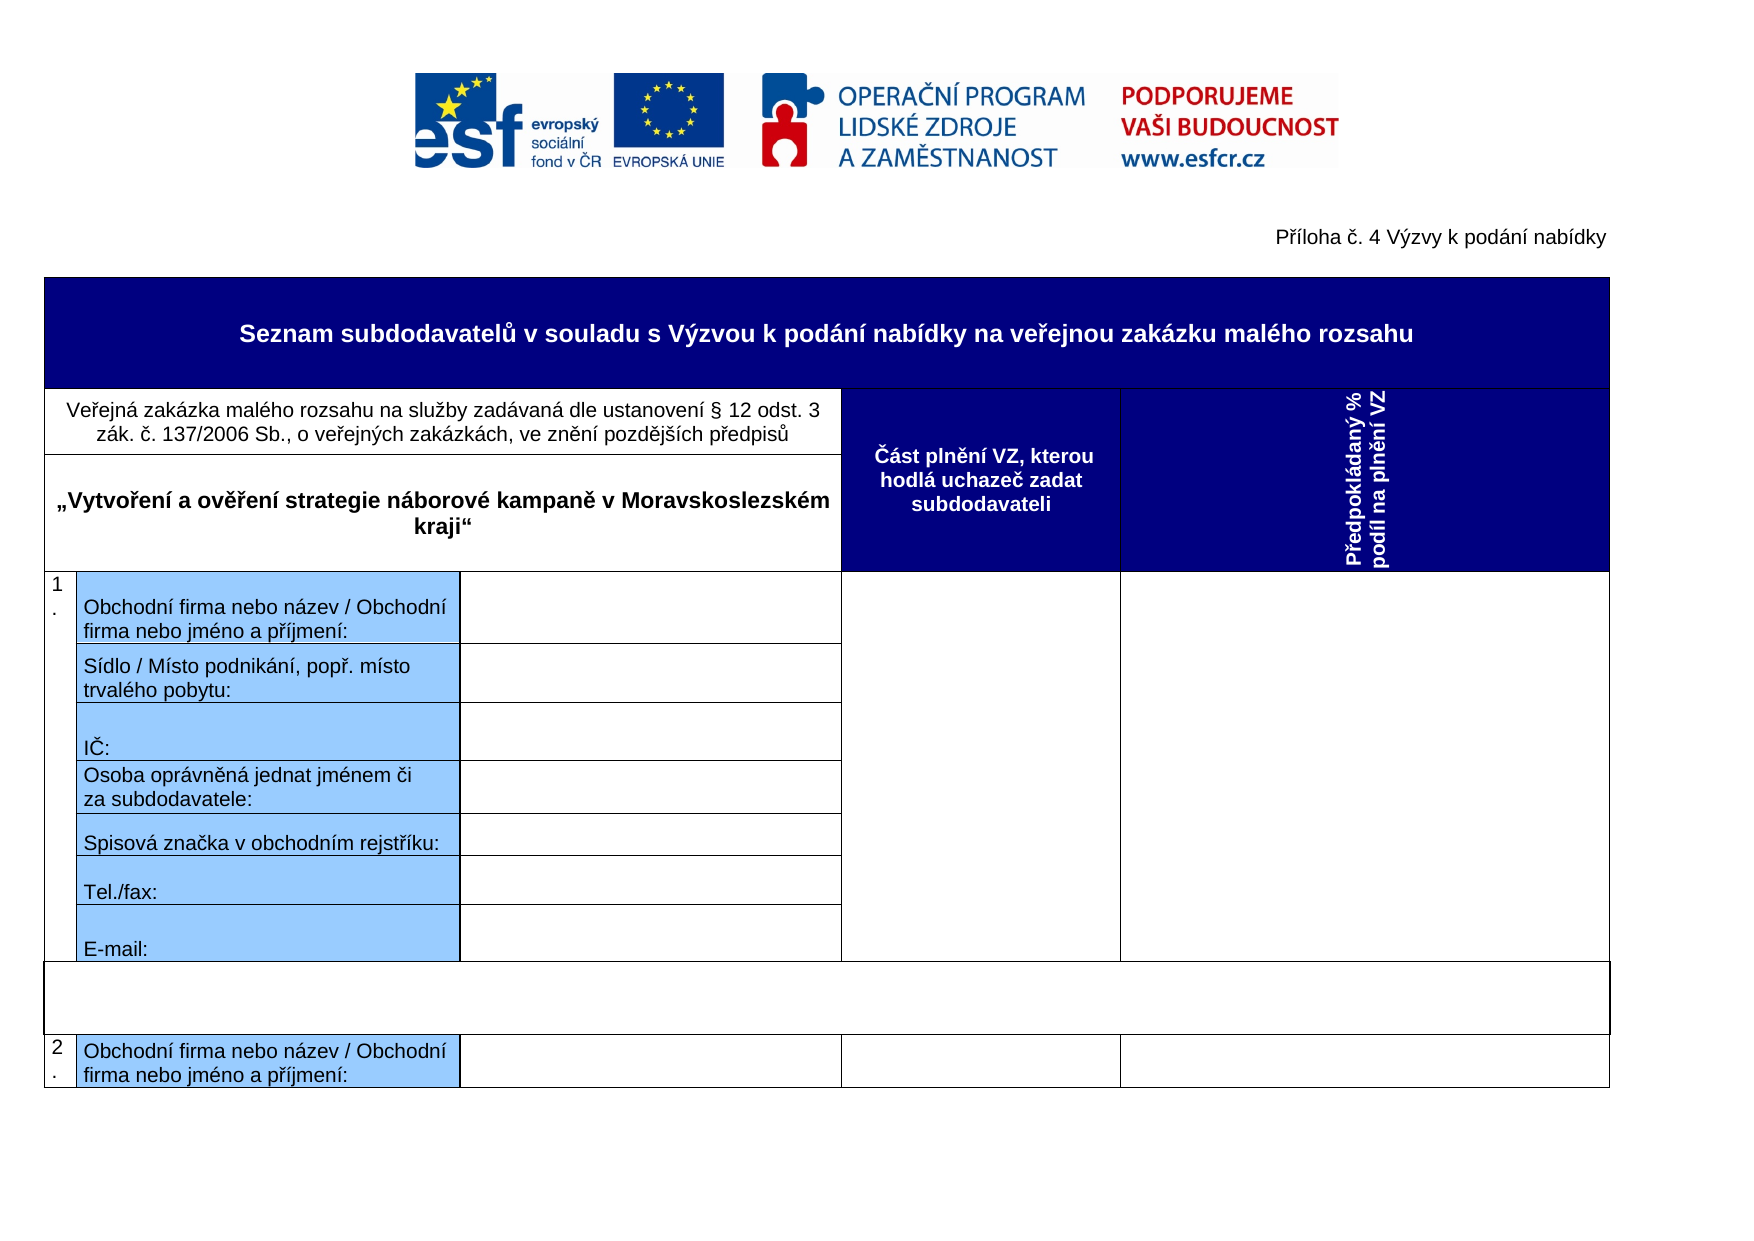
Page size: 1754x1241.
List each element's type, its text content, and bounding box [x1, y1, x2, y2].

table_cell IČ: [77, 703, 459, 760]
table_cell [461, 761, 841, 813]
table_cell [1121, 572, 1609, 961]
table_cell Předpokládaný % podíl na plnění VZ [1121, 389, 1609, 571]
table_cell Obchodní firma nebo název / Obchodní firma nebo jméno a příjmení: [77, 572, 459, 642]
table_cell E-mail: [77, 905, 459, 961]
picture [415, 73, 1339, 168]
table_cell 1. [45, 572, 76, 961]
table_cell Sídlo / Místo podnikání, popř. místo trvalého pobytu: [77, 644, 459, 702]
table_cell [461, 814, 841, 855]
table_cell 2. [45, 1035, 76, 1087]
table_cell Veřejná zakázka malého rozsahu na služby zadávaná dle ustanovení § 12 odst. 3 zák. č. 137/2006 Sb., o veřejných zakázkách, ve znění pozdějších předpisů [45, 389, 841, 454]
table_cell [842, 1035, 1120, 1087]
table_cell Obchodní firma nebo název / Obchodní firma nebo jméno a příjmení: [77, 1035, 459, 1087]
table_cell [461, 572, 841, 642]
table_cell [842, 572, 1120, 961]
table_cell Tel./fax: [77, 856, 459, 904]
table_cell „Vytvoření a ověření strategie náborové kampaně v Moravskoslezském kraji“ [45, 455, 841, 571]
table_cell Část plnění VZ, kterou hodlá uchazeč zadat subdodavateli [842, 389, 1120, 571]
table_cell [461, 905, 841, 961]
table_cell [45, 962, 1609, 1034]
table_header Seznam subdodavatelů v souladu s Výzvou k podání nabídky na veřejnou zakázku malého rozsahu [45, 278, 1609, 388]
table_cell [461, 703, 841, 760]
table_cell [461, 1035, 841, 1087]
table_cell [461, 856, 841, 904]
table_cell Spisová značka v obchodním rejstříku: [77, 814, 459, 855]
table_cell [461, 644, 841, 702]
table_cell [1121, 1035, 1609, 1087]
table_cell Osoba oprávněná jednat jménem či za subdodavatele: [77, 761, 459, 813]
